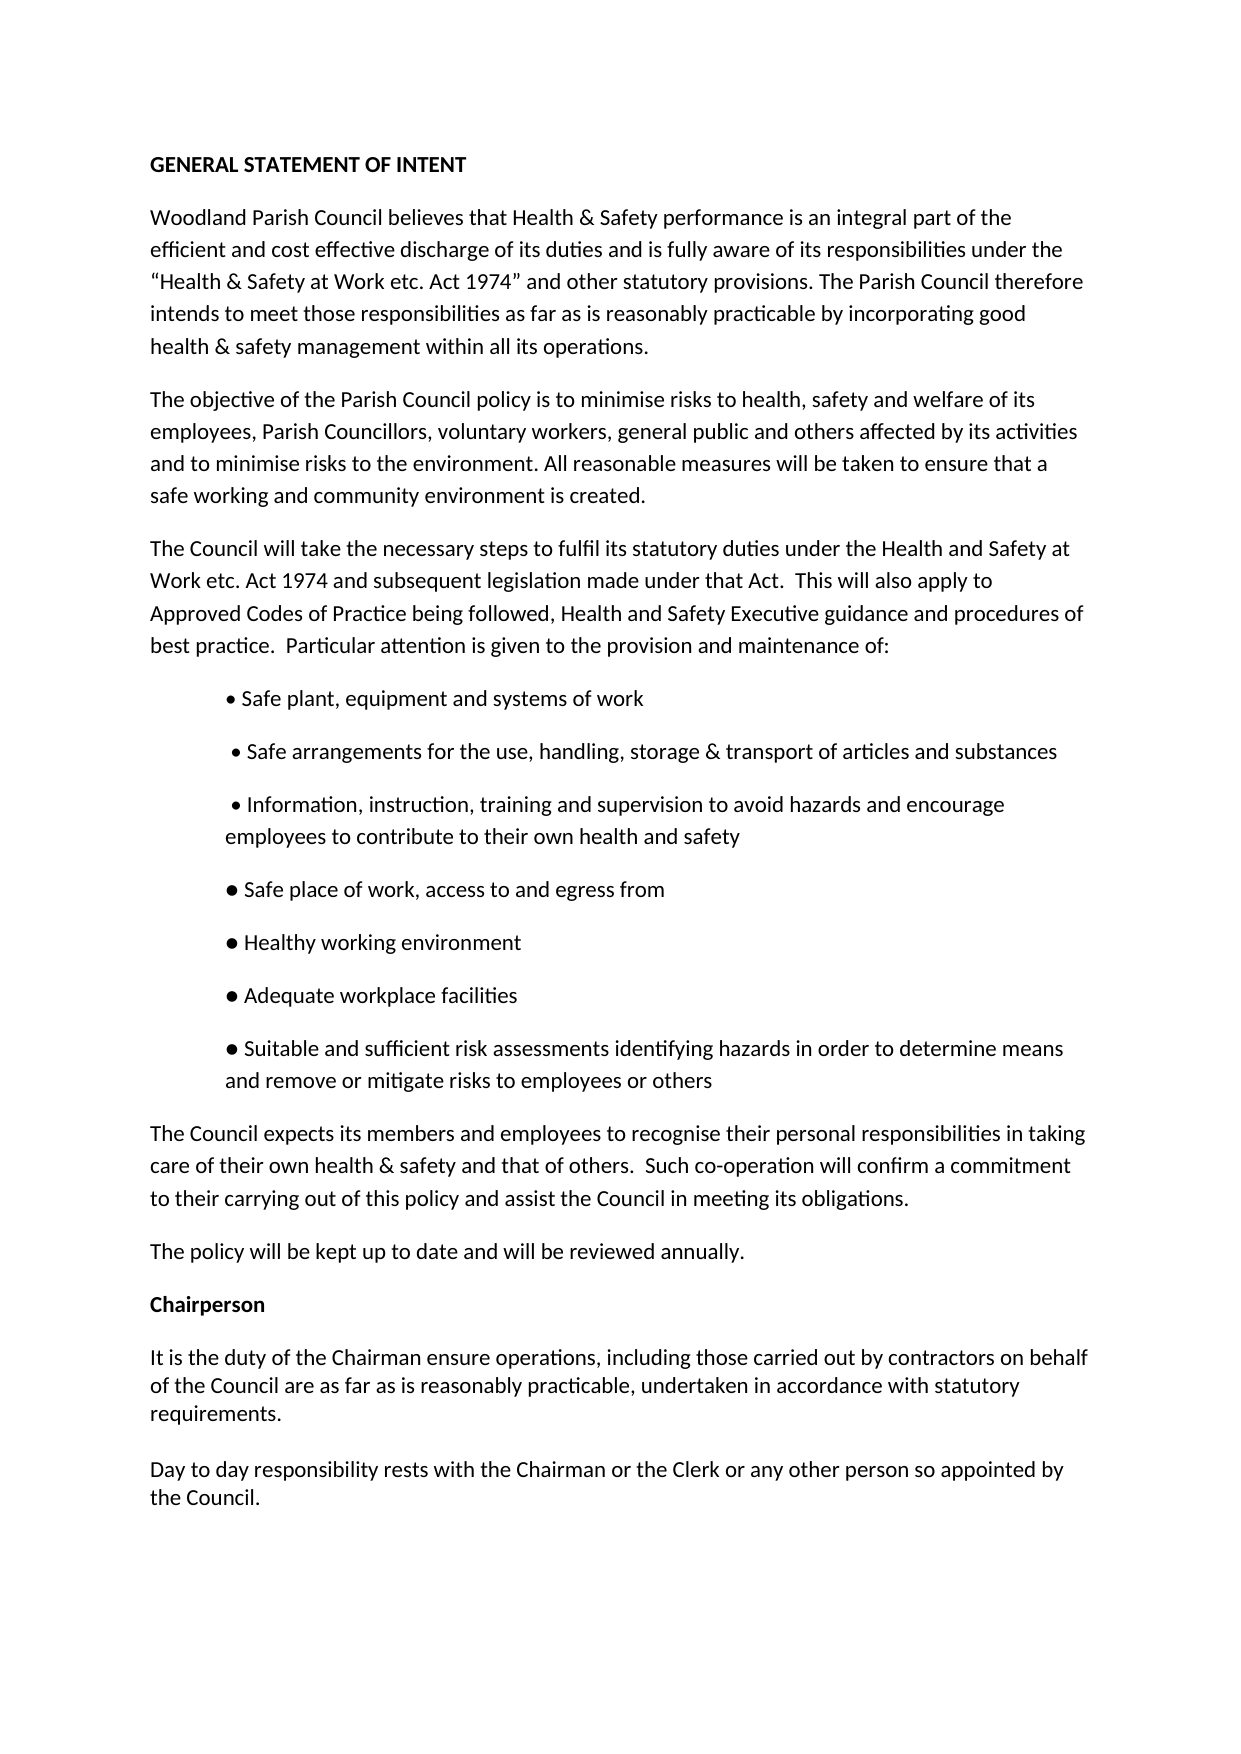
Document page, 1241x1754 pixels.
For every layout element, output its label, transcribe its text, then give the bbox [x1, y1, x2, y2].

text Woodland Parish Council believes that Health & Safety performance is an integral part of the efficient and cost effective discharge of its duties and is fully aware of its responsibilities under the “Health & Safety at Work etc. Act 1974” and other statutory provisions. The Parish Council therefore intends to meet those responsibilities as far as is reasonably practicable by incorporating good health & safety management within all its operations. [150, 203, 1090, 360]
text ● Suitable and sufficient risk assessments identifying hazards in order to determine means and remove or mitigate risks to employees or others [225, 1034, 1090, 1094]
text ● Healthy working environment [225, 928, 1090, 956]
text GENERAL STATEMENT OF INTENT [150, 150, 1090, 178]
text ● Adequate workplace facilities [225, 981, 1090, 1009]
text • Information, instruction, training and supervision to avoid hazards and encourage employees to contribute to their own health and safety [225, 790, 1090, 850]
text Day to day responsibility rests with the Chairman or the Clerk or any other person so appointed by the Council. [150, 1455, 1090, 1511]
text It is the duty of the Chairman ensure operations, including those carried out by contractors on behalf of the Council are as far as is reasonably practicable, undertaken in accordance with statutory requirements. [150, 1343, 1090, 1427]
text Chairperson [150, 1290, 1090, 1318]
text The objective of the Parish Council policy is to minimise risks to health, safety and welfare of its employees, Parish Councillors, voluntary workers, general public and others affected by its activities and to minimise risks to the environment. All reasonable measures will be taken to ensure that a safe working and community environment is created. [150, 385, 1090, 509]
text • Safe arrangements for the use, handling, storage & transport of articles and substances [225, 737, 1090, 765]
text The Council will take the necessary steps to fulfil its statutory duties under the Health and Safety at Work etc. Act 1974 and subsequent legislation made under that Act. This will also apply to Approved Codes of Practice being followed, Health and Safety Executive guidance and procedures of best practice. Particular attention is given to the provision and maintenance of: [150, 534, 1090, 659]
text The policy will be kept up to date and will be reviewed annually. [150, 1237, 1090, 1265]
text The Council expects its members and employees to recognise their personal responsibilities in taking care of their own health & safety and that of others. Such co-operation will confirm a commitment to their carrying out of this policy and assist the Council in meeting its obligations. [150, 1119, 1090, 1212]
text • Safe plant, equipment and systems of work [225, 684, 1090, 712]
text ● Safe place of work, access to and egress from [225, 875, 1090, 903]
